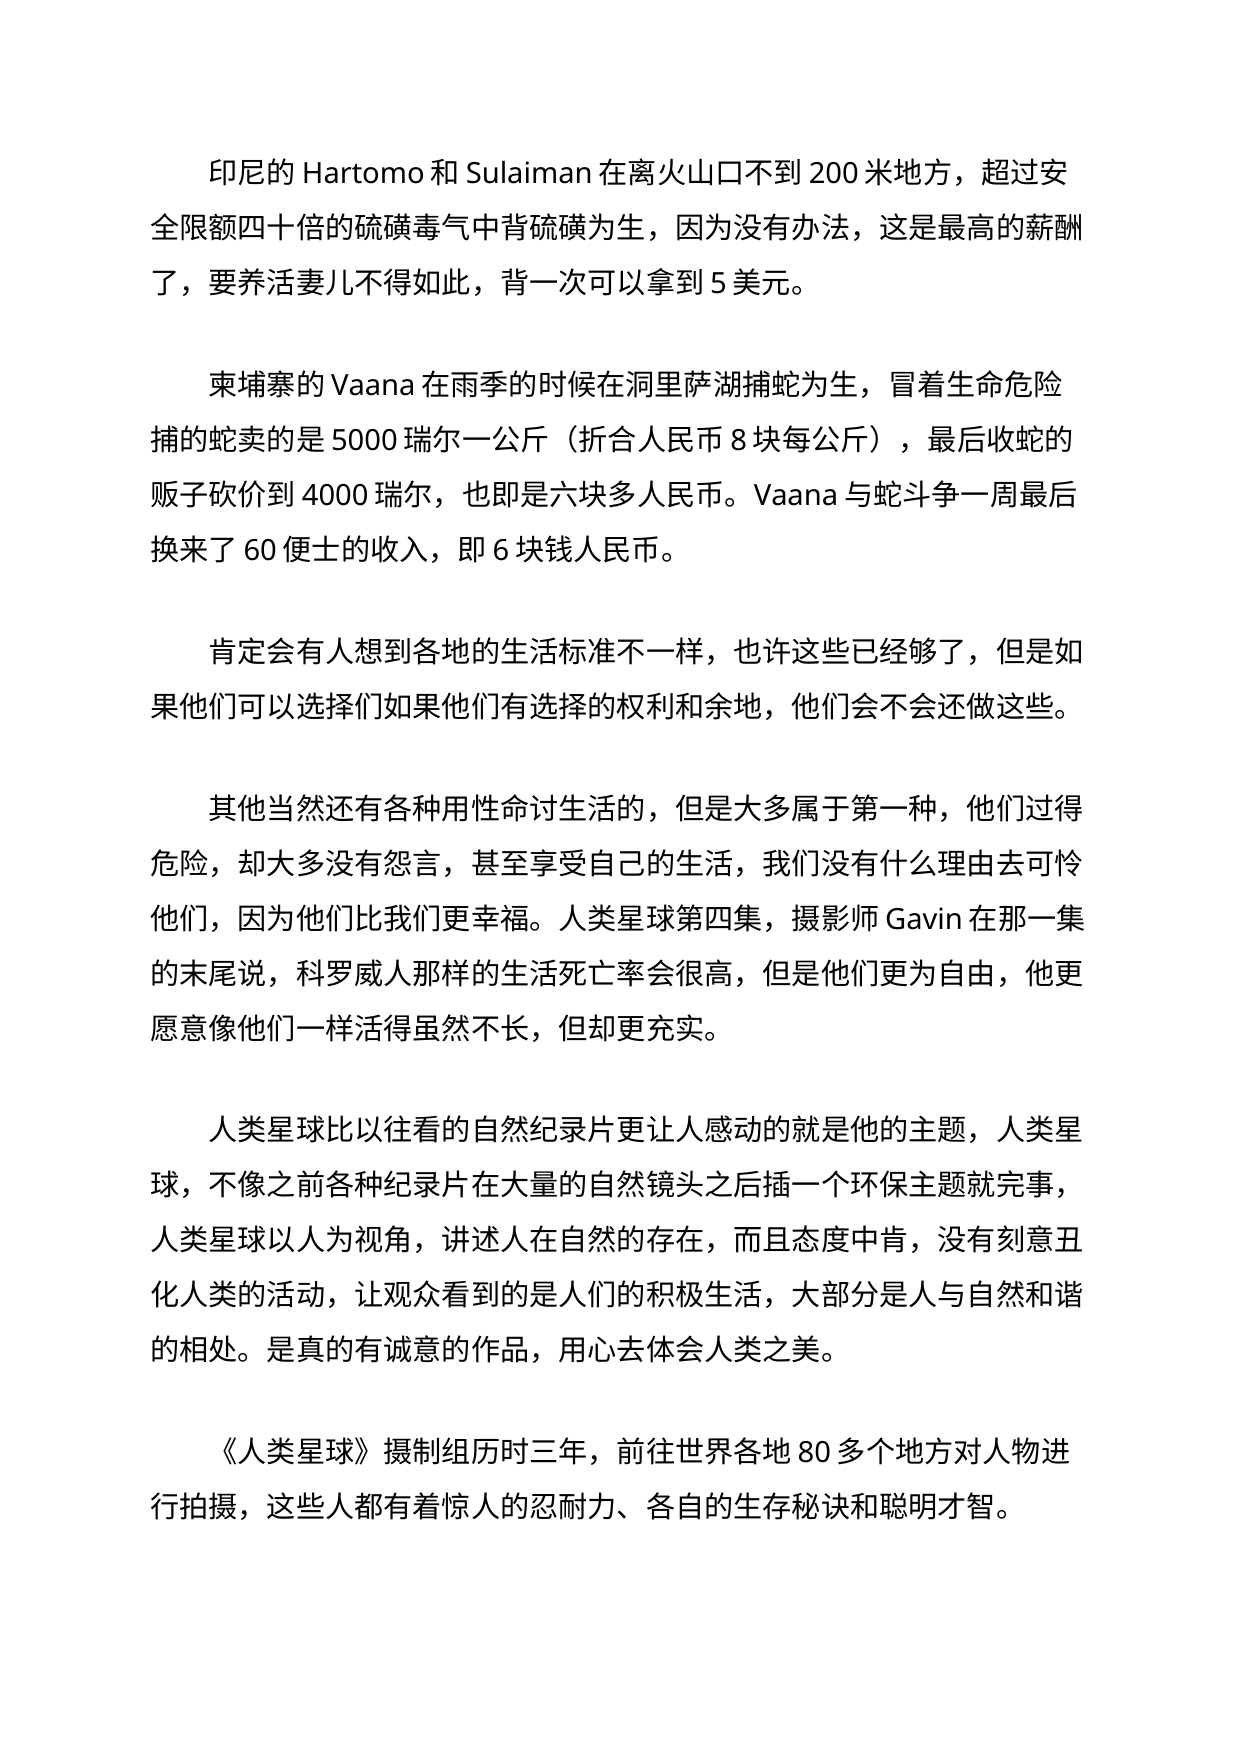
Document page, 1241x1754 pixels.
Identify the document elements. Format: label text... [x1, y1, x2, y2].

text 其他当然还有各种用性命讨生活的，但是大多属于第一种，他们过得危险，却大多没有怨言，甚至享受自己的生活，我们没有什么理由去可怜他们，因为他们比我们更幸福。人类星球第四集，摄影师Gavin在那一集的末尾说，科罗威人那样的生活死亡率会很高，但是他们更为自由，他更愿意像他们一样活得虽然不长，但却更充实。 [150, 786, 1090, 1047]
text 人类星球比以往看的自然纪录片更让人感动的就是他的主题，人类星球，不像之前各种纪录片在大量的自然镜头之后插一个环保主题就完事，人类星球以人为视角，讲述人在自然的存在，而且态度中肯，没有刻意丑化人类的活动，让观众看到的是人们的积极生活，大部分是人与自然和谐的相处。是真的有诚意的作品，用心去体会人类之美。 [150, 1107, 1090, 1369]
text 肯定会有人想到各地的生活标准不一样，也许这些已经够了，但是如果他们可以选择们如果他们有选择的权利和余地，他们会不会还做这些。 [150, 629, 1090, 726]
text 印尼的Hartomo和Sulaiman在离火山口不到200米地方，超过安全限额四十倍的硫磺毒气中背硫磺为生，因为没有办法，这是最高的薪酬了，要养活妻儿不得如此，背一次可以拿到5美元。 [150, 150, 1090, 302]
text 柬埔寨的Vaana在雨季的时候在洞里萨湖捕蛇为生，冒着生命危险捕的蛇卖的是5000瑞尔一公斤（折合人民币8块每公斤），最后收蛇的贩子砍价到4000瑞尔，也即是六块多人民币。Vaana与蛇斗争一周最后换来了60便士的收入，即6块钱人民币。 [150, 362, 1090, 569]
text 《人类星球》摄制组历时三年，前往世界各地80多个地方对人物进行拍摄，这些人都有着惊人的忍耐力、各自的生存秘诀和聪明才智。 [150, 1428, 1090, 1526]
